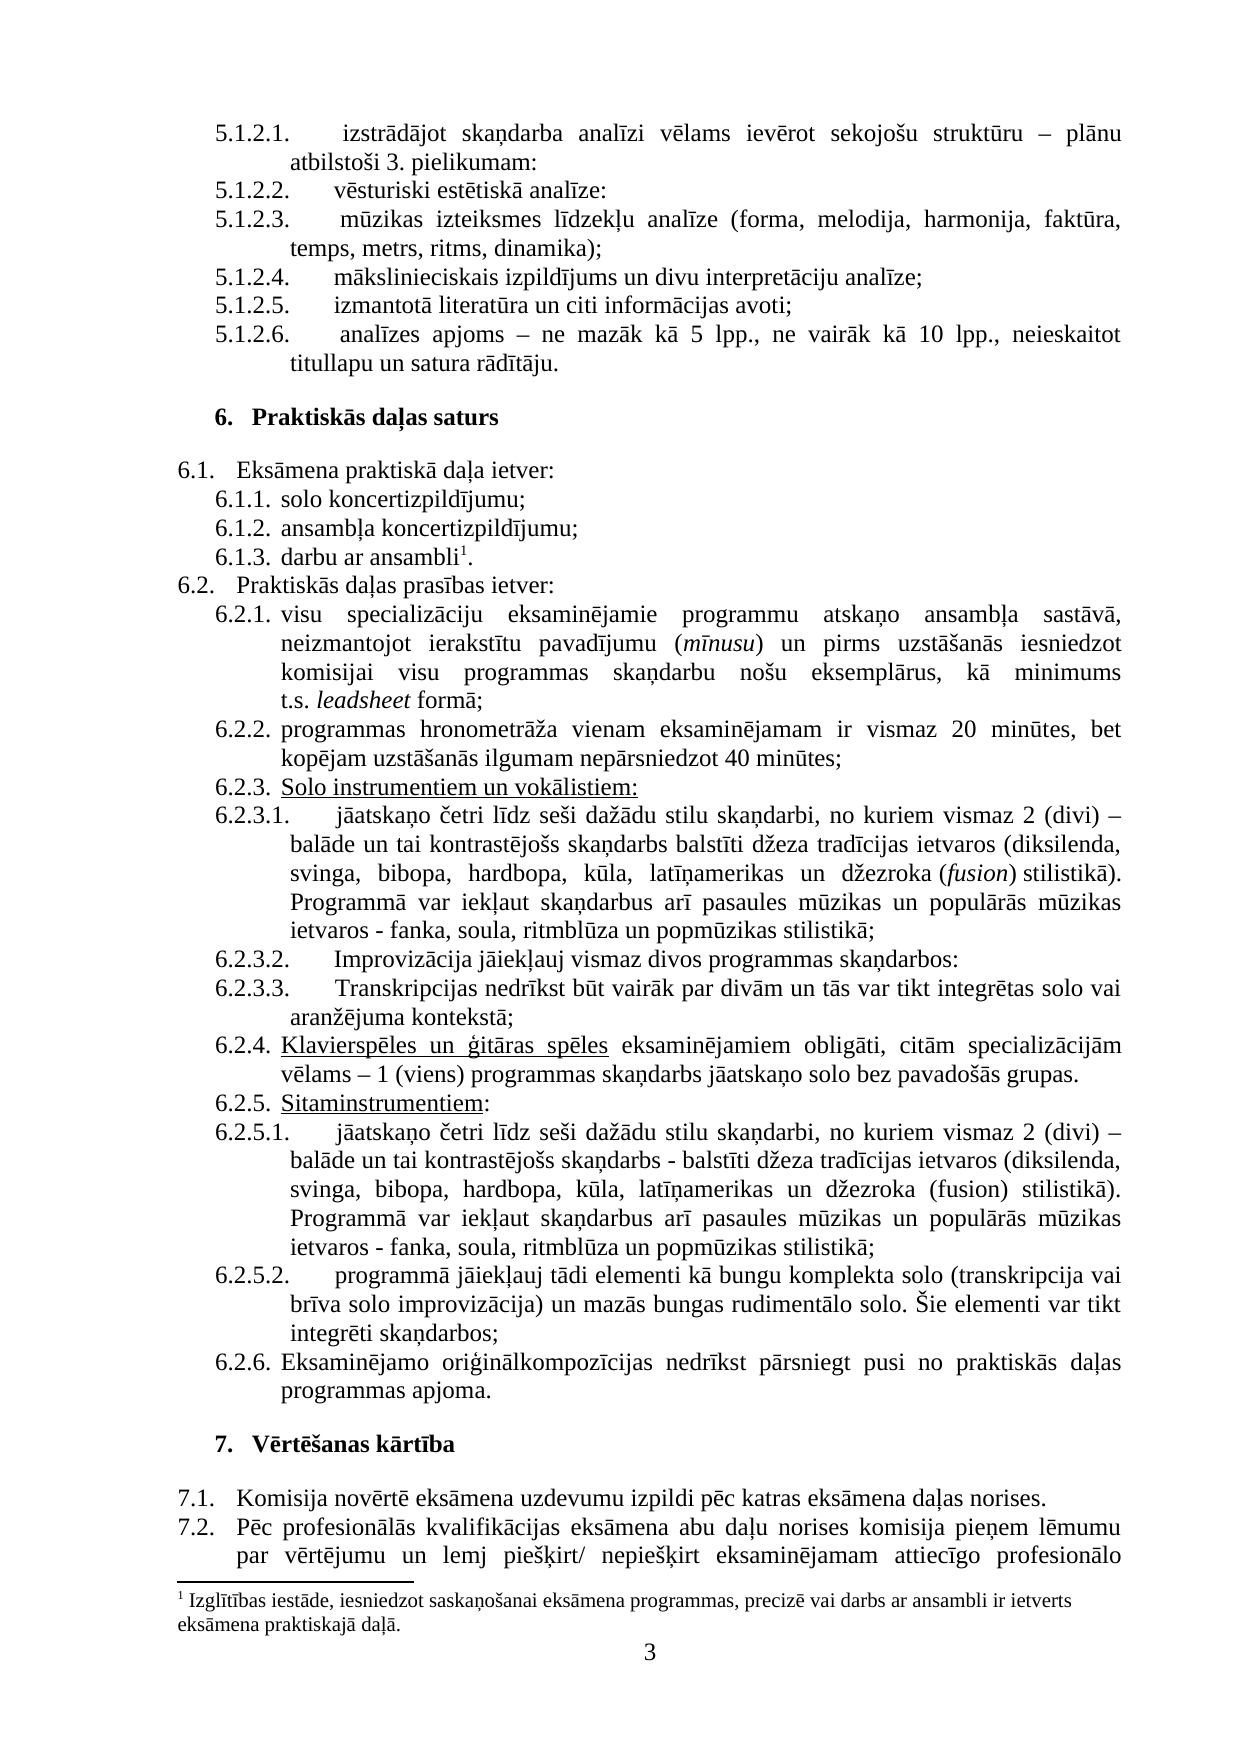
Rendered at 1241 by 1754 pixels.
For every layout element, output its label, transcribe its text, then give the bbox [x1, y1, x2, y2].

list Improvizācija jāiekļauj vismaz divos programmas skaņdarbos: [215, 944, 1122, 973]
list ansambļa koncertizpildījumu; [215, 513, 1122, 542]
list analīzes apjoms ‒ ne mazāk kā 5 lpp., ne vairāk kā 10 lpp., neieskaitot titullapu un satura rādītāju. [215, 319, 1122, 377]
list programmā jāiekļauj tādi elementi kā bungu komplekta solo (transkripcija vai brīva solo improvizācija) un mazās bungas rudimentālo solo. Šie elementi var tikt integrēti skaņdarbos; [215, 1261, 1122, 1347]
list Komisija novērtē eksāmena uzdevumu izpildi pēc katras eksāmena daļas norises. [177, 1483, 1122, 1512]
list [177, 1512, 1122, 1569]
list Klavierspēles un ģitāras spēles eksaminējamiem obligāti, citām specializācijām vēlams – 1 (viens) programmas skaņdarbs jāatskaņo solo bez pavadošās grupas. [215, 1031, 1122, 1088]
list Vērtēšanas kārtība [214, 1429, 1122, 1458]
list Solo instrumentiem un vokālistiem: [215, 772, 1122, 801]
list Eksaminējamo oriģinālkompozīcijas nedrīkst pārsniegt pusi no praktiskās daļas programmas apjoma. [215, 1347, 1122, 1404]
list vēsturiski estētiskā analīze: [215, 176, 1122, 204]
list Eksāmena praktiskā daļa ietver: [177, 456, 1122, 484]
list izmantotā literatūra un citi informācijas avoti; [215, 291, 1122, 319]
list jāatskaņo četri līdz seši dažādu stilu skaņdarbi, no kuriem vismaz 2 (divi) ‒ balāde un tai kontrastējošs skaņdarbs - balstīti džeza tradīcijas ietvaros (diksilenda, svinga, bibopa, hardbopa, kūla, latīņamerikas un džezroka (fusion) stilistikā). Programmā var iekļaut skaņdarbus arī pasaules mūzikas un populārās mūzikas ietvaros - fanka, soula, ritmblūza un popmūzikas stilistikā; [215, 1117, 1122, 1261]
list darbu ar ansambli. [215, 542, 1122, 571]
list jāatskaņo četri līdz seši dažādu stilu skaņdarbi, no kuriem vismaz 2 (divi) ‒ balāde un tai kontrastējošs skaņdarbs balstīti džeza tradīcijas ietvaros (diksilenda, svinga, bibopa, hardbopa, kūla, latīņamerikas un džezroka (fusion) stilistikā). Programmā var iekļaut skaņdarbus arī pasaules mūzikas un populārās mūzikas ietvaros - fanka, soula, ritmblūza un popmūzikas stilistikā; [215, 801, 1122, 944]
list izstrādājot skaņdarba analīzi vēlams ievērot sekojošu struktūru – plānu atbilstoši 3. pielikumam: [215, 118, 1122, 176]
list mūzikas izteiksmes līdzekļu analīze (forma, melodija, harmonija, faktūra, temps, metrs, ritms, dinamika); [215, 204, 1122, 262]
list mākslinieciskais izpildījums un divu interpretāciju analīze; [215, 262, 1122, 291]
list Transkripcijas nedrīkst būt vairāk par divām un tās var tikt integrētas solo vai aranžējuma kontekstā; [215, 973, 1122, 1031]
list Praktiskās daļas prasības ietver: [177, 571, 1122, 599]
list Sitaminstrumentiem: [215, 1088, 1122, 1117]
list Praktiskās daļas saturs [214, 402, 1122, 431]
list programmas hronometrāža vienam eksaminējamam ir vismaz 20 minūtes, bet kopējam uzstāšanās ilgumam nepārsniedzot 40 minūtes; [215, 714, 1122, 772]
list solo koncertizpildījumu; [215, 484, 1122, 513]
list visu specializāciju eksaminējamie programmu atskaņo ansambļa sastāvā, neizmantojot ierakstītu pavadījumu (mīnusu) un pirms uzstāšanās iesniedzot komisijai visu programmas skaņdarbu nošu eksemplārus, kā minimums t.s. leadsheet formā; [215, 599, 1122, 714]
